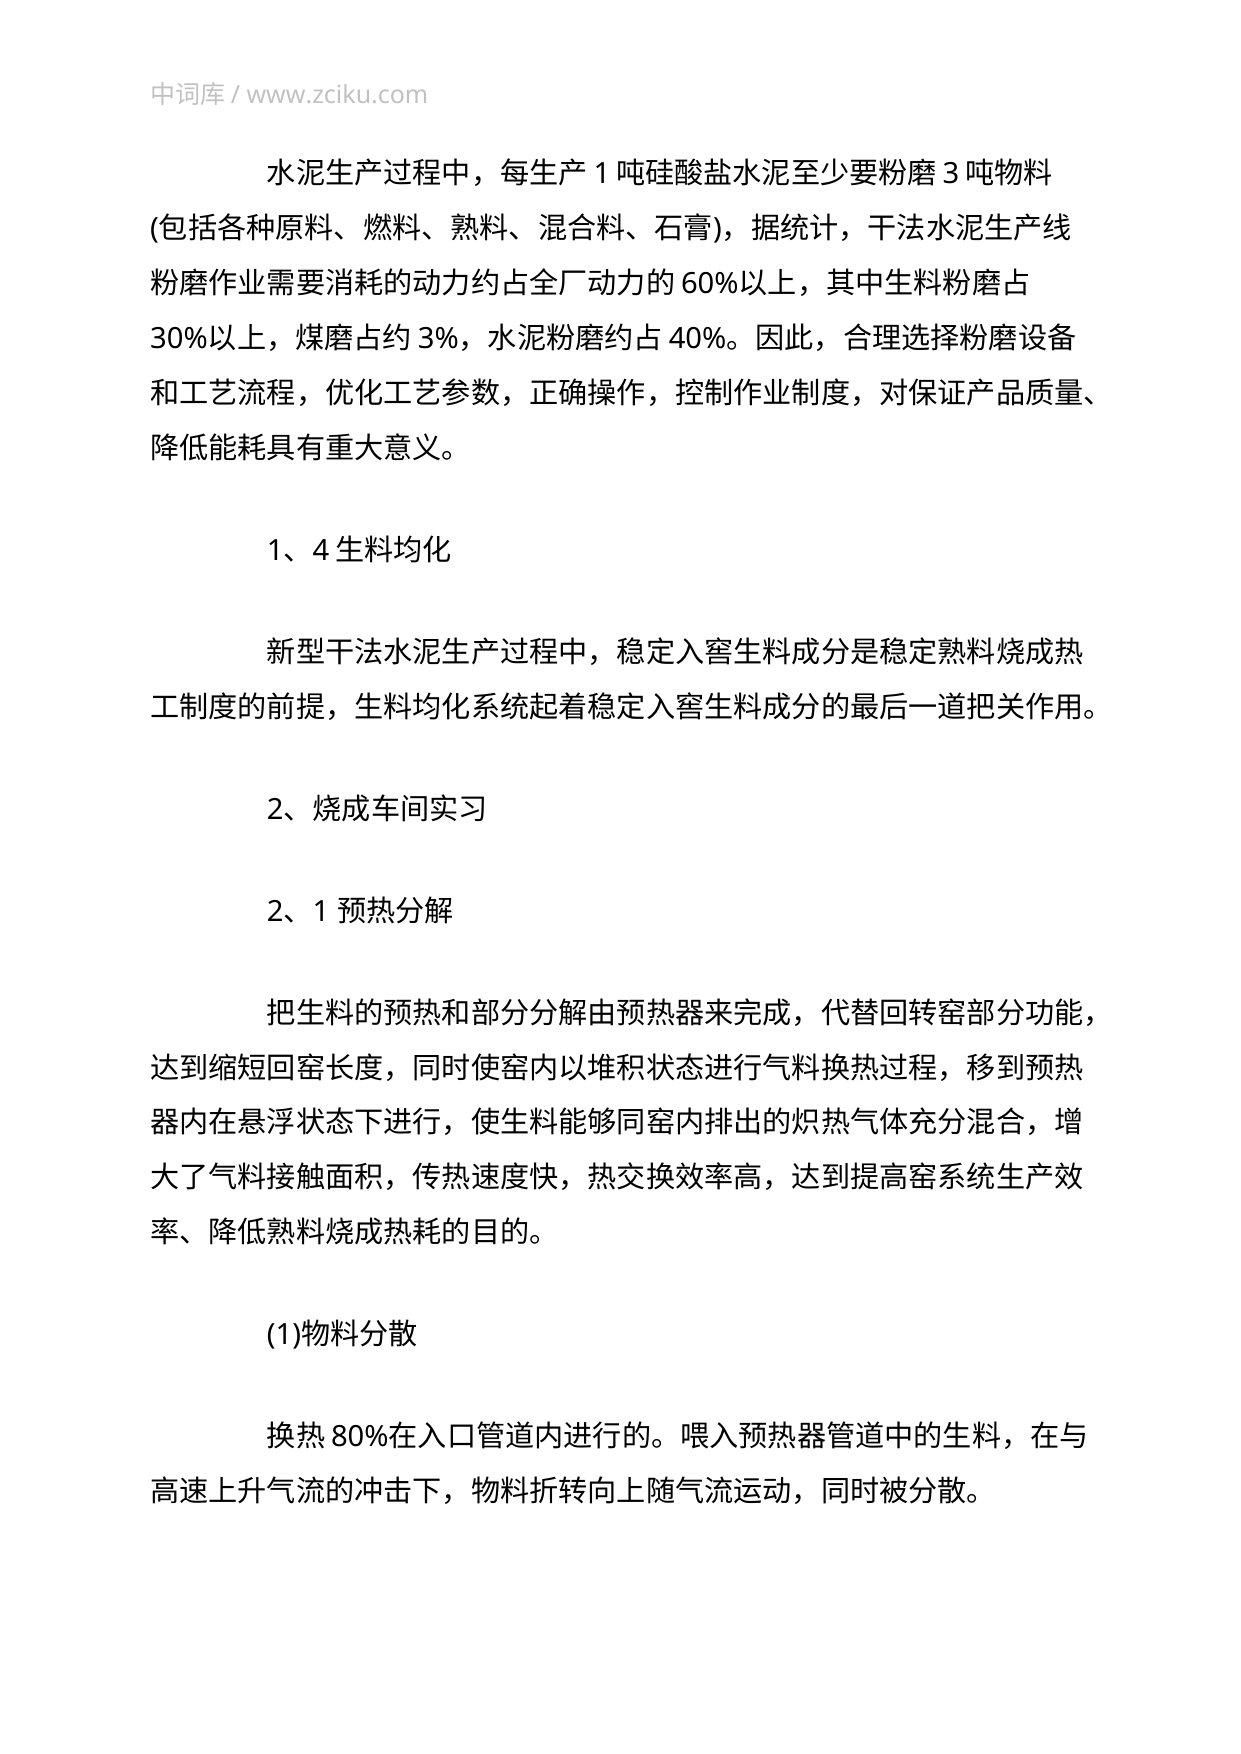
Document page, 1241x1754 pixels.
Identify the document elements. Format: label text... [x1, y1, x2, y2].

text (1)物料分散 [150, 1311, 1090, 1353]
text 换热80%在入口管道内进行的。喂入预热器管道中的生料，在与高速上升气流的冲击下，物料折转向上随气流运动，同时被分散。 [150, 1413, 1090, 1510]
text 新型干法水泥生产过程中，稳定入窖生料成分是稳定熟料烧成热工制度的前提，生料均化系统起着稳定入窖生料成分的最后一道把关作用。 [150, 629, 1090, 726]
text 2、烧成车间实习 [150, 785, 1090, 828]
text 把生料的预热和部分分解由预热器来完成，代替回转窑部分功能，达到缩短回窑长度，同时使窑内以堆积状态进行气料换热过程，移到预热器内在悬浮状态下进行，使生料能够同窑内排出的炽热气体充分混合，增大了气料接触面积，传热速度快，热交换效率高，达到提高窑系统生产效率、降低熟料烧成热耗的目的。 [150, 989, 1090, 1251]
text 1、4生料均化 [150, 527, 1090, 569]
text 水泥生产过程中，每生产1吨硅酸盐水泥至少要粉磨3吨物料(包括各种原料、燃料、熟料、混合料、石膏)，据统计，干法水泥生产线粉磨作业需要消耗的动力约占全厂动力的60%以上，其中生料粉磨占30%以上，煤磨占约3%，水泥粉磨约占40%。因此，合理选择粉磨设备和工艺流程，优化工艺参数，正确操作，控制作业制度，对保证产品质量、降低能耗具有重大意义。 [150, 150, 1090, 467]
text 2、1 预热分解 [150, 887, 1090, 930]
